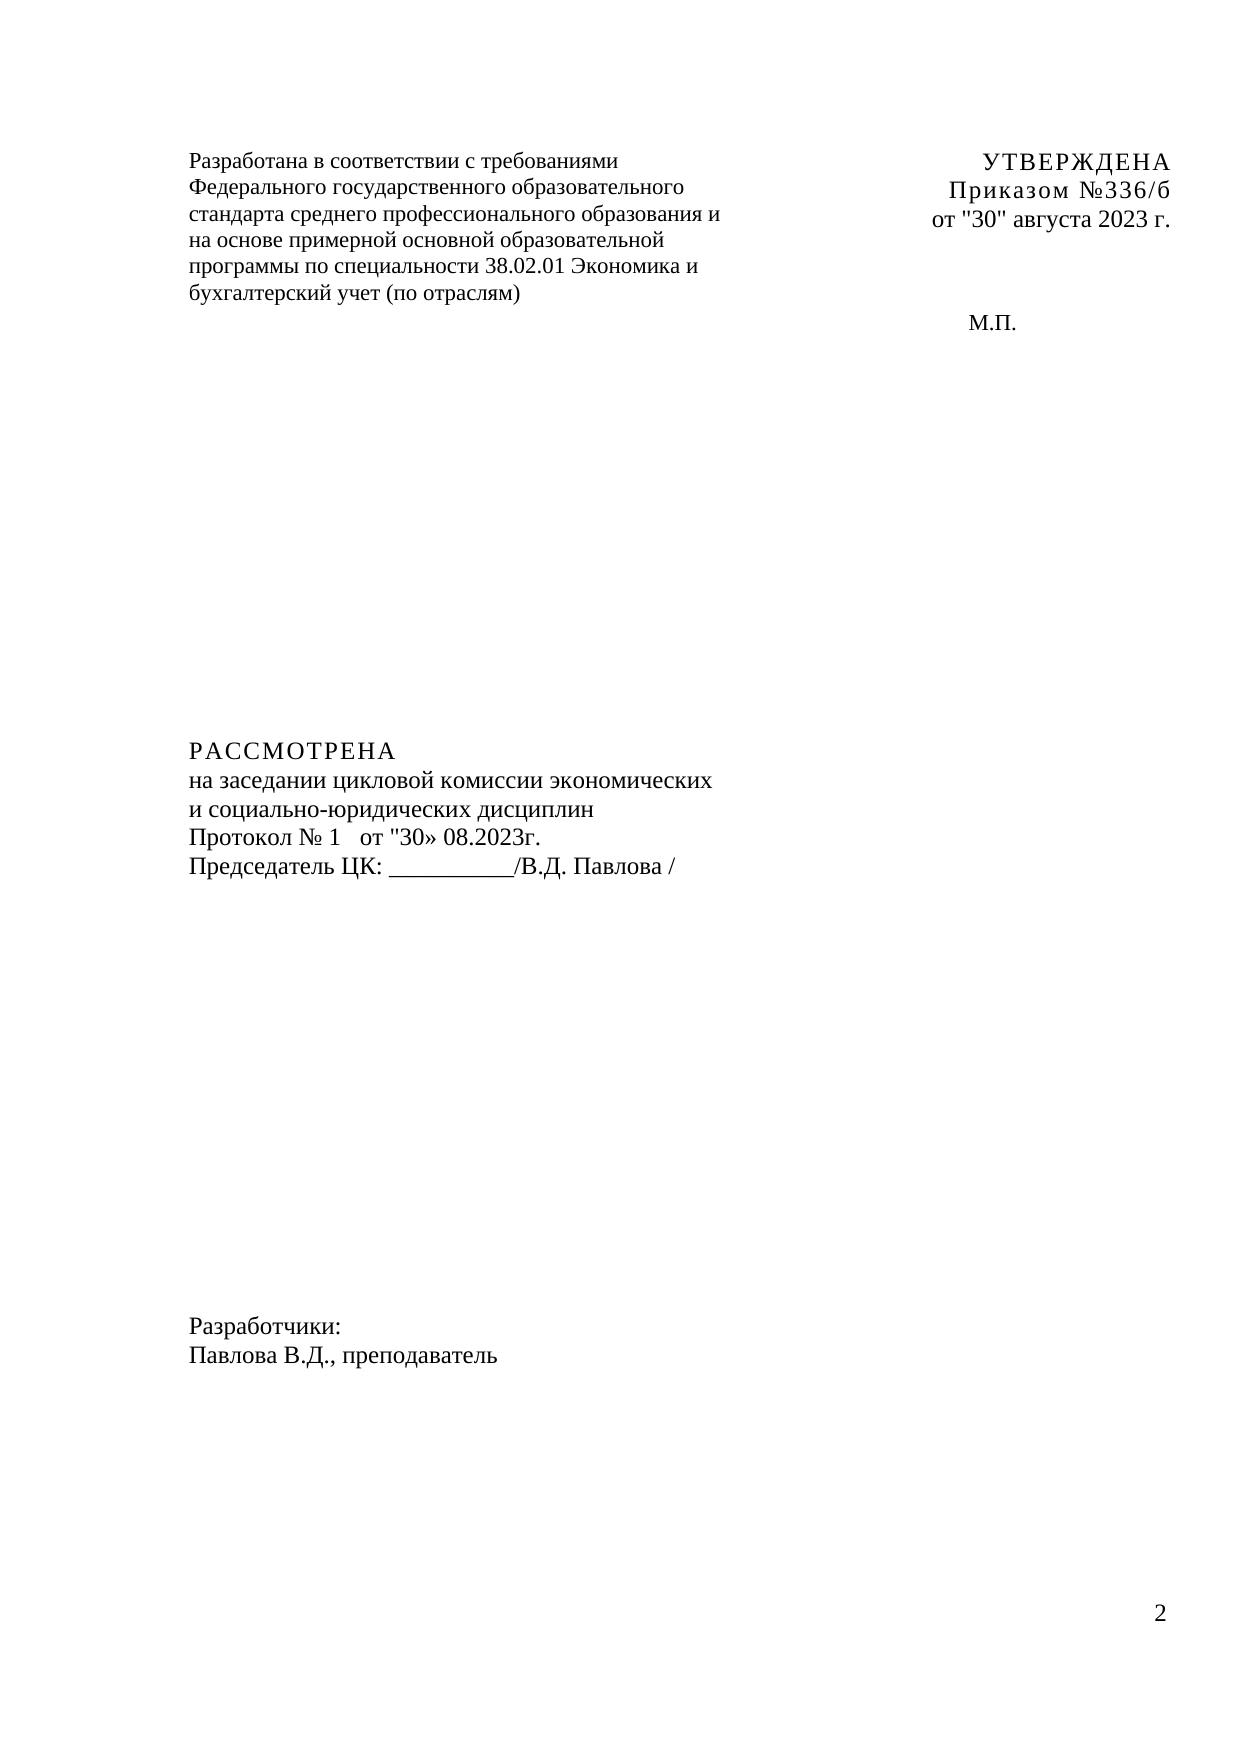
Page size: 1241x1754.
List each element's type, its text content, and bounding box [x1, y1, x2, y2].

table_header УТВЕРЖДЕНА Приказом №336/б от "30" августа 2023 г. М.П. [739, 147, 1182, 1477]
table_header Разработана в соответствии с требованиями Федерального государственного образовательного стандарта среднего профессионального образования и на основе примерной основной образовательной программы по специальности 38.02.01 Экономика и бухгалтерский учет (по отраслям) РАССМОТРЕНА на заседании цикловой комиссии экономических и социально-юридических дисциплин Протокол № 1 от "30» 08.2023г. Председатель ЦК: __________/В.Д. Павлова / Разработчики: Павлова В.Д., преподаватель [177, 147, 738, 1477]
